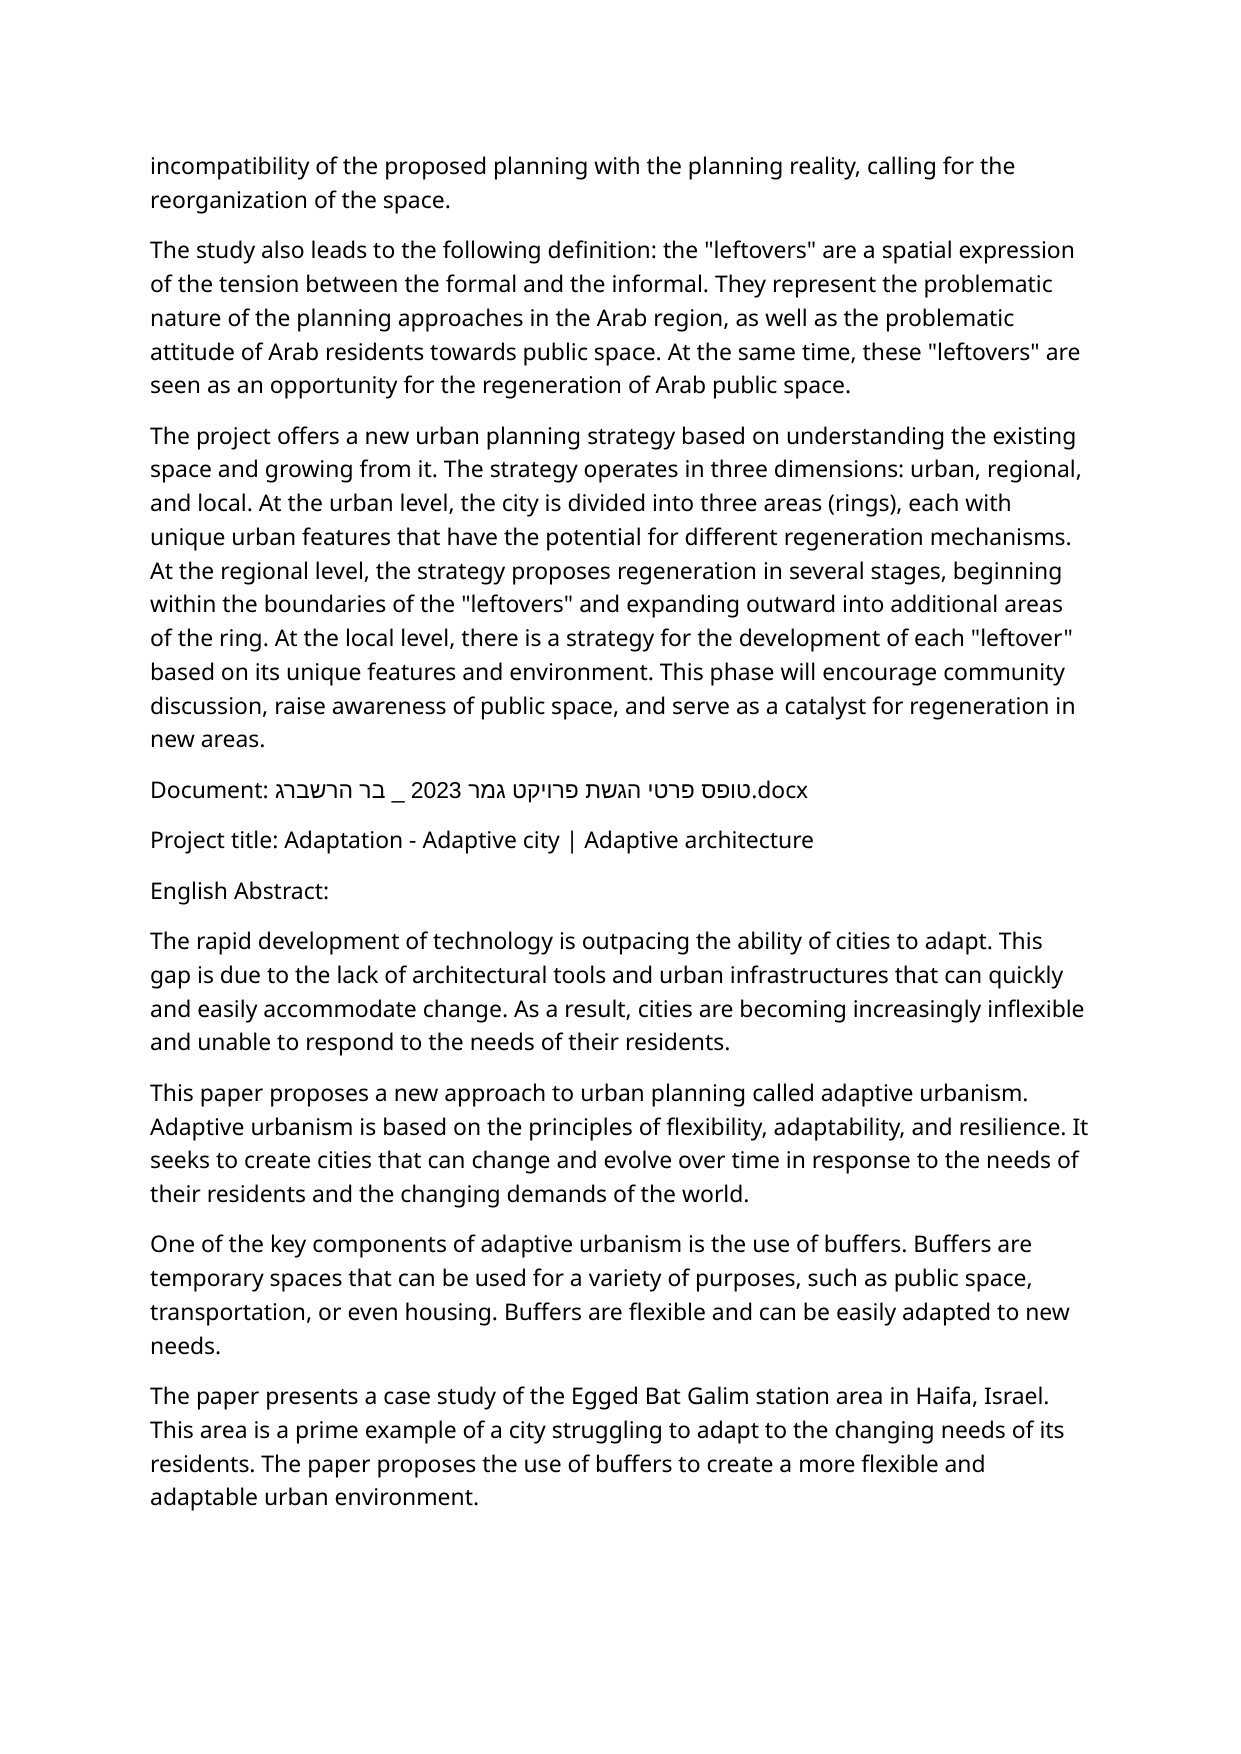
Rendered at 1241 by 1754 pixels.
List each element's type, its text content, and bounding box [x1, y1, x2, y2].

text This paper proposes a new approach to urban planning called adaptive urbanism. Adaptive urbanism is based on the principles of flexibility, adaptability, and resilience. It seeks to create cities that can change and evolve over time in response to the needs of their residents and the changing demands of the world. [150, 1077, 1090, 1209]
text The project offers a new urban planning strategy based on understanding the existing space and growing from it. The strategy operates in three dimensions: urban, regional, and local. At the urban level, the city is divided into three areas (rings), each with unique urban features that have the potential for different regeneration mechanisms. At the regional level, the strategy proposes regeneration in several stages, beginning within the boundaries of the "leftovers" and expanding outward into additional areas of the ring. At the local level, there is a strategy for the development of each "leftover" based on its unique features and environment. This phase will encourage community discussion, raise awareness of public space, and serve as a catalyst for regeneration in new areas. [150, 419, 1090, 754]
text The study also leads to the following definition: the "leftovers" are a spatial expression of the tension between the formal and the informal. They represent the problematic nature of the planning approaches in the Arab region, as well as the problematic attitude of Arab residents towards public space. At the same time, these "leftovers" are seen as an opportunity for the regeneration of Arab public space. [150, 234, 1090, 400]
text Project title: Adaptation - Adaptive city | Adaptive architecture [150, 824, 1090, 855]
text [150, 150, 1090, 215]
text The rapid development of technology is outpacing the ability of cities to adapt. This gap is due to the lack of architectural tools and urban infrastructures that can quickly and easily accommodate change. As a result, cities are becoming increasingly inflexible and unable to respond to the needs of their residents. [150, 925, 1090, 1057]
text The paper presents a case study of the Egged Bat Galim station area in Haifa, Israel. This area is a prime example of a city struggling to adapt to the changing needs of its residents. The paper proposes the use of buffers to create a more flexible and adaptable urban environment. [150, 1380, 1090, 1512]
text Document: טופס פרטי הגשת פרויקט גמר 2023 _ בר הרשברג.docx [150, 774, 1090, 805]
text One of the key components of adaptive urbanism is the use of buffers. Buffers are temporary spaces that can be used for a variety of purposes, such as public space, transportation, or even housing. Buffers are flexible and can be easily adapted to new needs. [150, 1228, 1090, 1361]
text English Abstract: [150, 874, 1090, 906]
